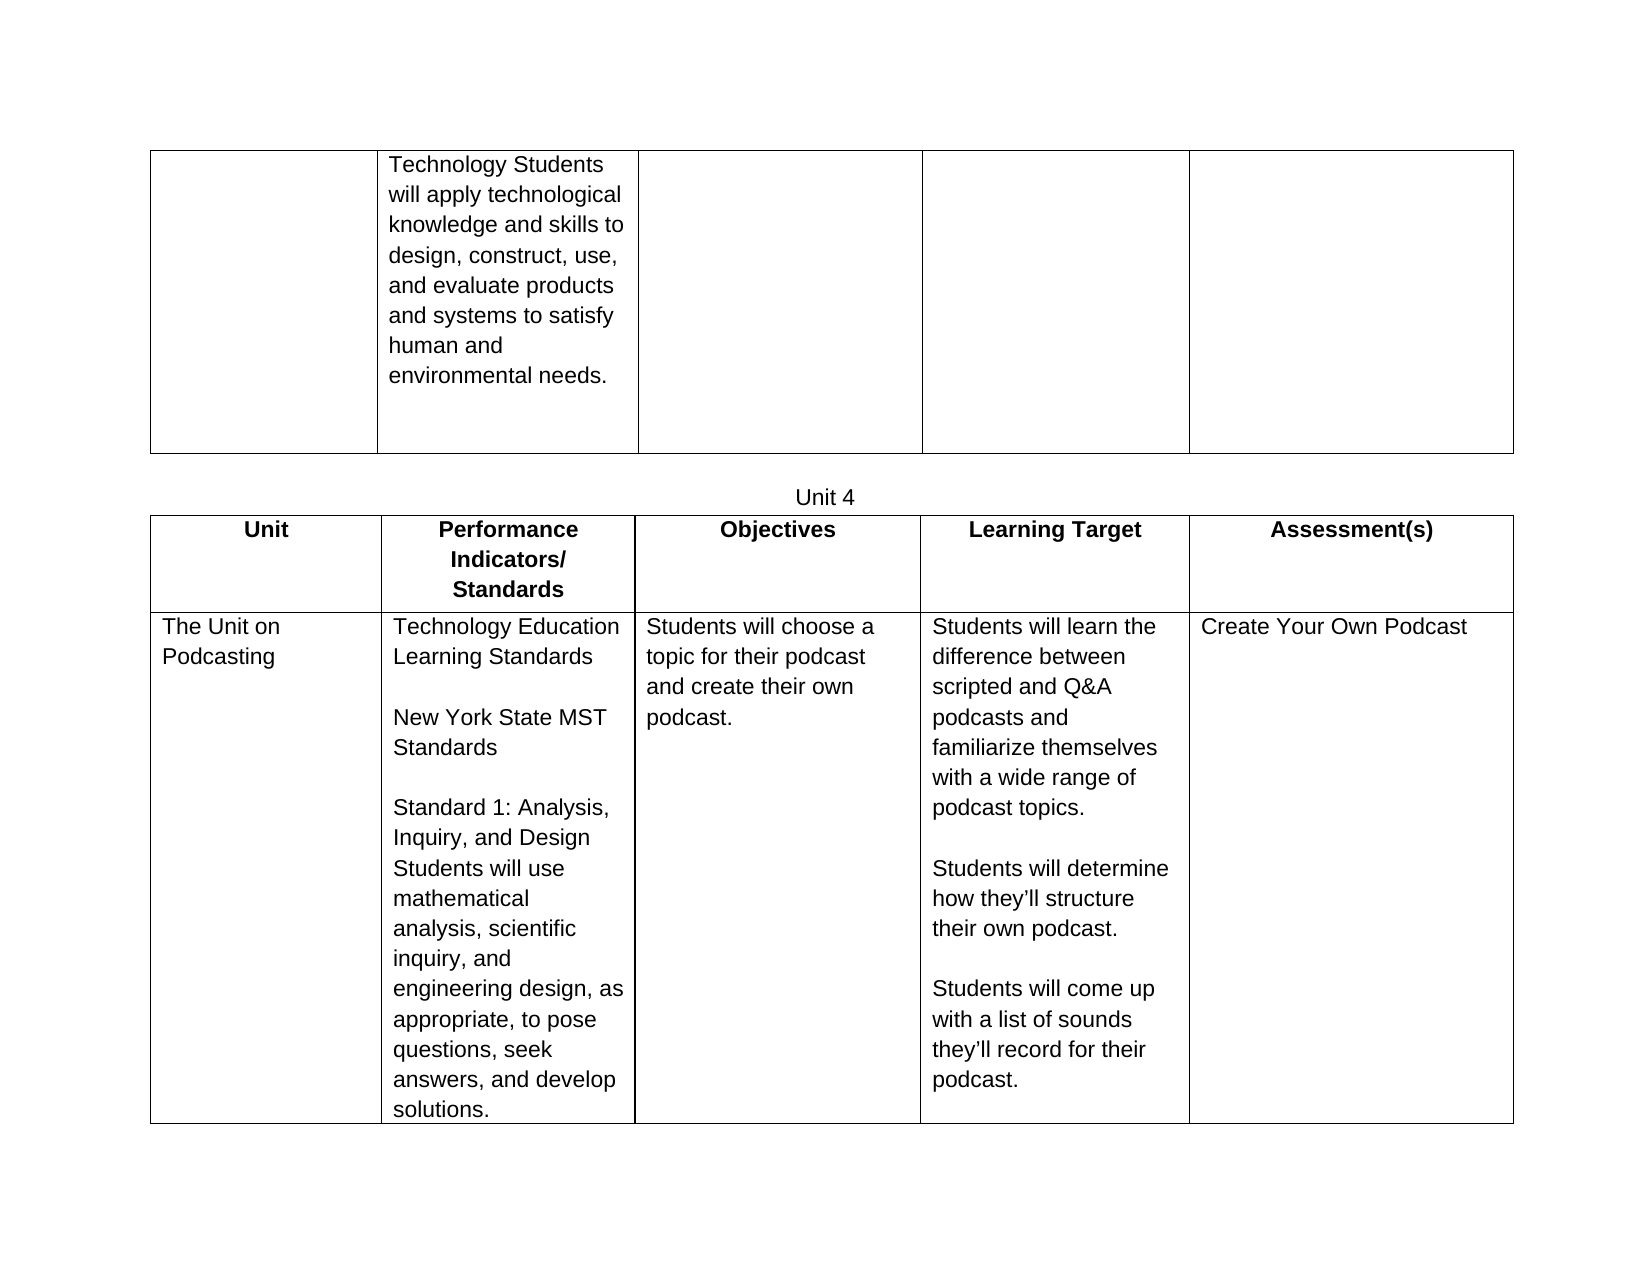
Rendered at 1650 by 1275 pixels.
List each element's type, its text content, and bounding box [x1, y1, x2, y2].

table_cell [921, 613, 1189, 1123]
table_header Unit [151, 516, 381, 612]
table_header Assessment(s) [1190, 516, 1513, 612]
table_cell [382, 613, 634, 1123]
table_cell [1190, 151, 1513, 453]
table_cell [636, 613, 920, 1123]
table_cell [923, 151, 1189, 453]
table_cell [151, 151, 377, 453]
table_header Objectives [636, 516, 920, 612]
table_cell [378, 151, 638, 453]
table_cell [151, 613, 381, 1123]
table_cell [639, 151, 922, 453]
table_header Learning Target [921, 516, 1189, 612]
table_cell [1190, 613, 1513, 1123]
text Unit 4 [150, 484, 1500, 511]
table_header Performance Indicators/ Standards [382, 516, 634, 612]
